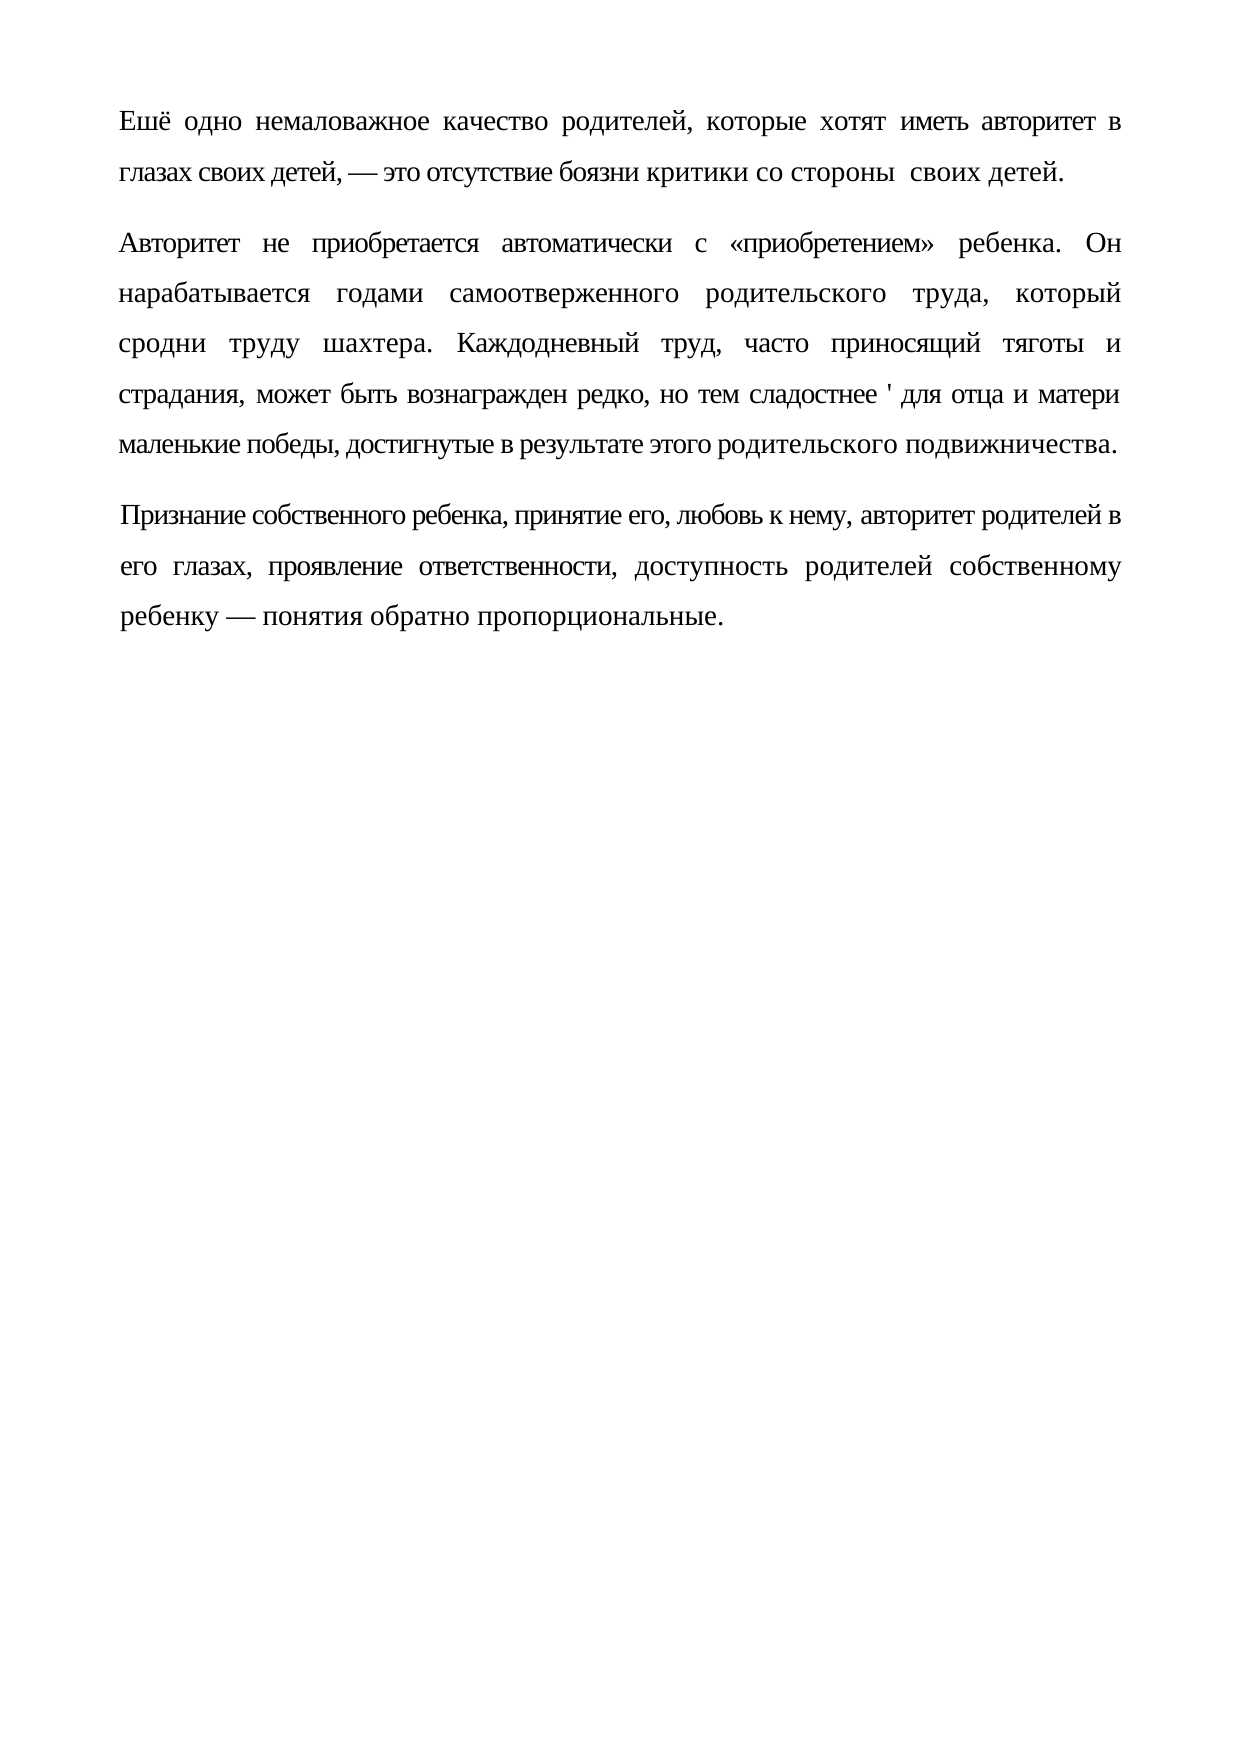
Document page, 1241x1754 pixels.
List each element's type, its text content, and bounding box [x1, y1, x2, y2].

text Признание собственного ребенка, принятие его, любовь к нему, авторитет родителей в его глазах, проявление ответственности, доступность родителей собственному ребенку — понятия обратно пропорциональные. [120, 497, 1122, 631]
text Ешё одно немаловажное качество родителей, которые хотят иметь авторитет в глазах своих детей, — это отсутствие боязни критики со стороны своих детей. [119, 103, 1122, 187]
text Авторитет не приобретается автоматически с «приобретением» ребенка. Он нарабатывается годами самоотверженного родительского труда, который сродни труду шахтера. Каждодневный труд, часто приносящий тяготы и страдания, может быть вознагражден редко, но тем сладостнее ' для отца и матери маленькие победы, достигнутые в результате этого родительского подвижничества. [118, 225, 1122, 460]
